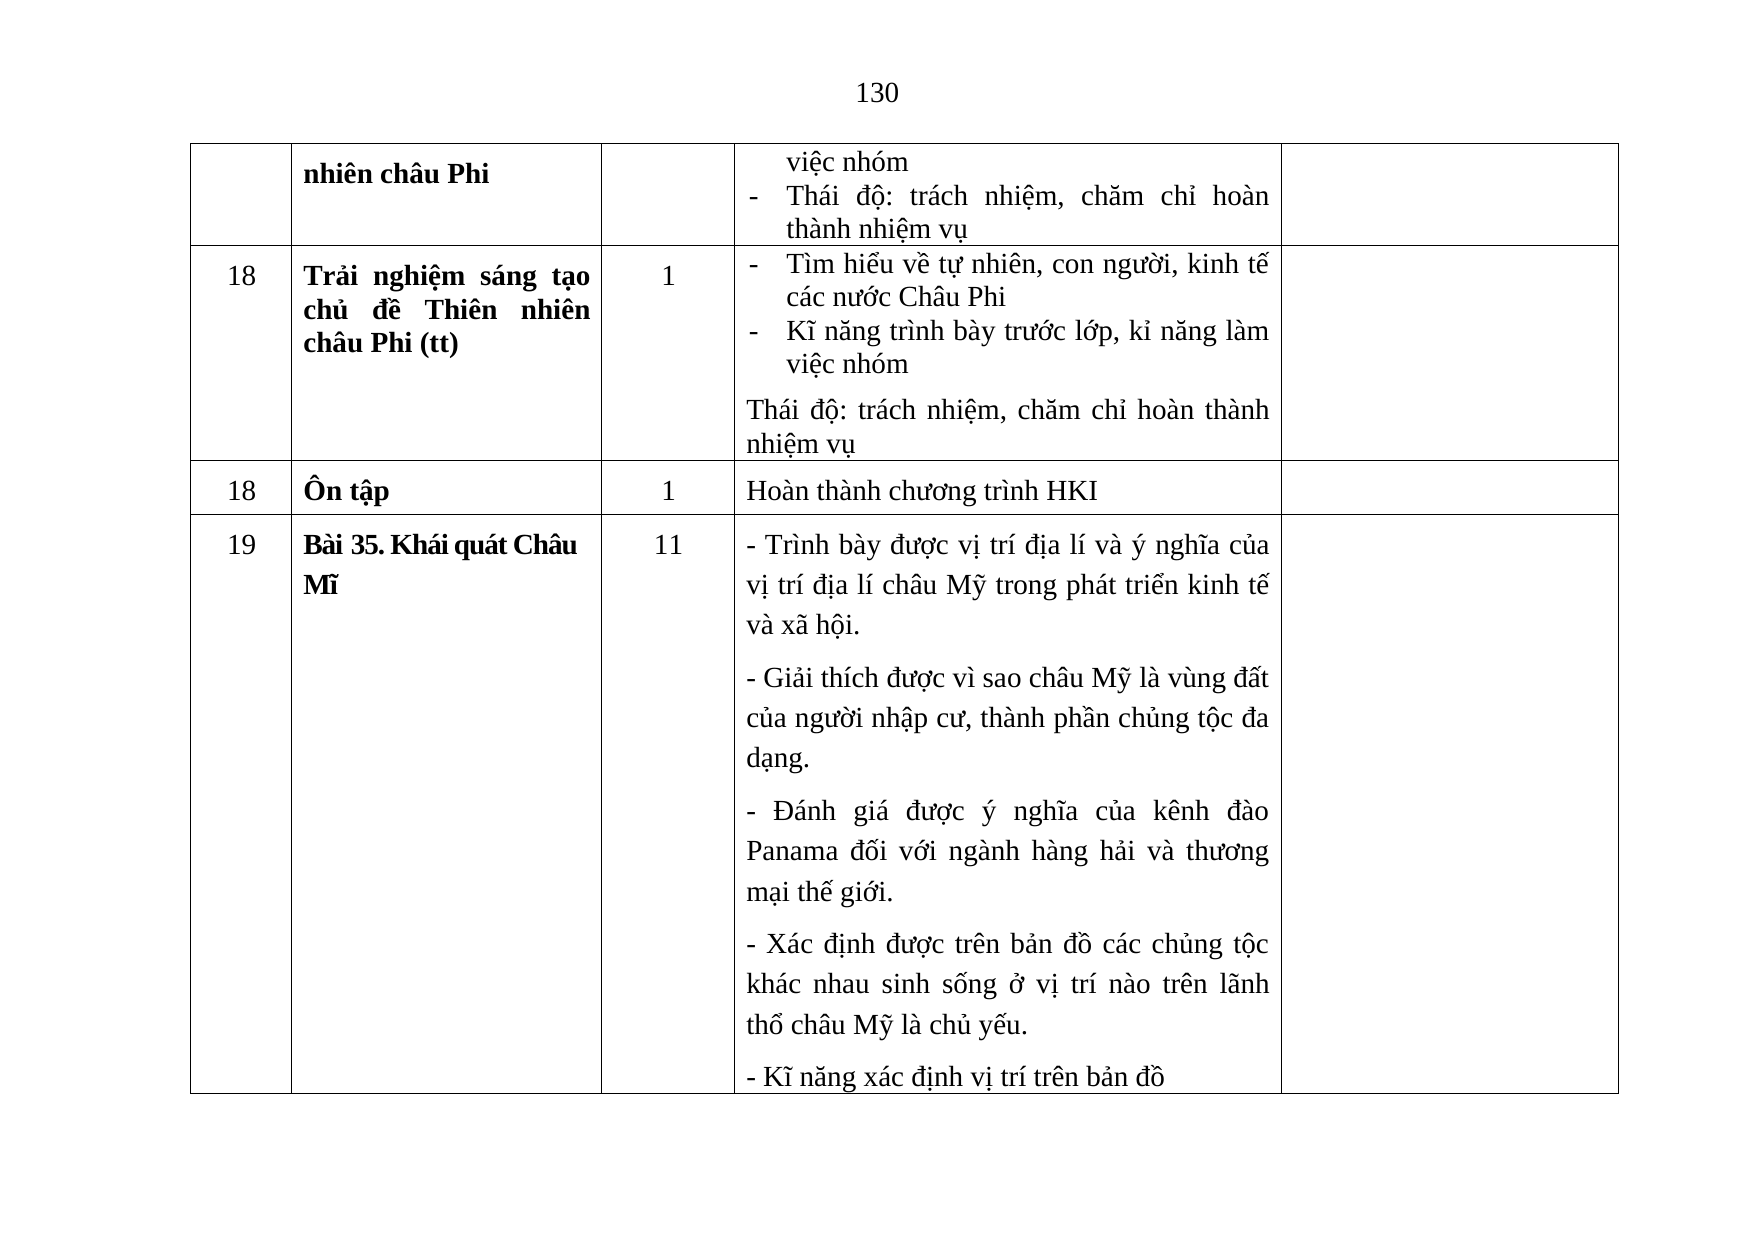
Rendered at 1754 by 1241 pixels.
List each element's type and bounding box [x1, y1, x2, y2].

table_header [118, 142, 1691, 1094]
